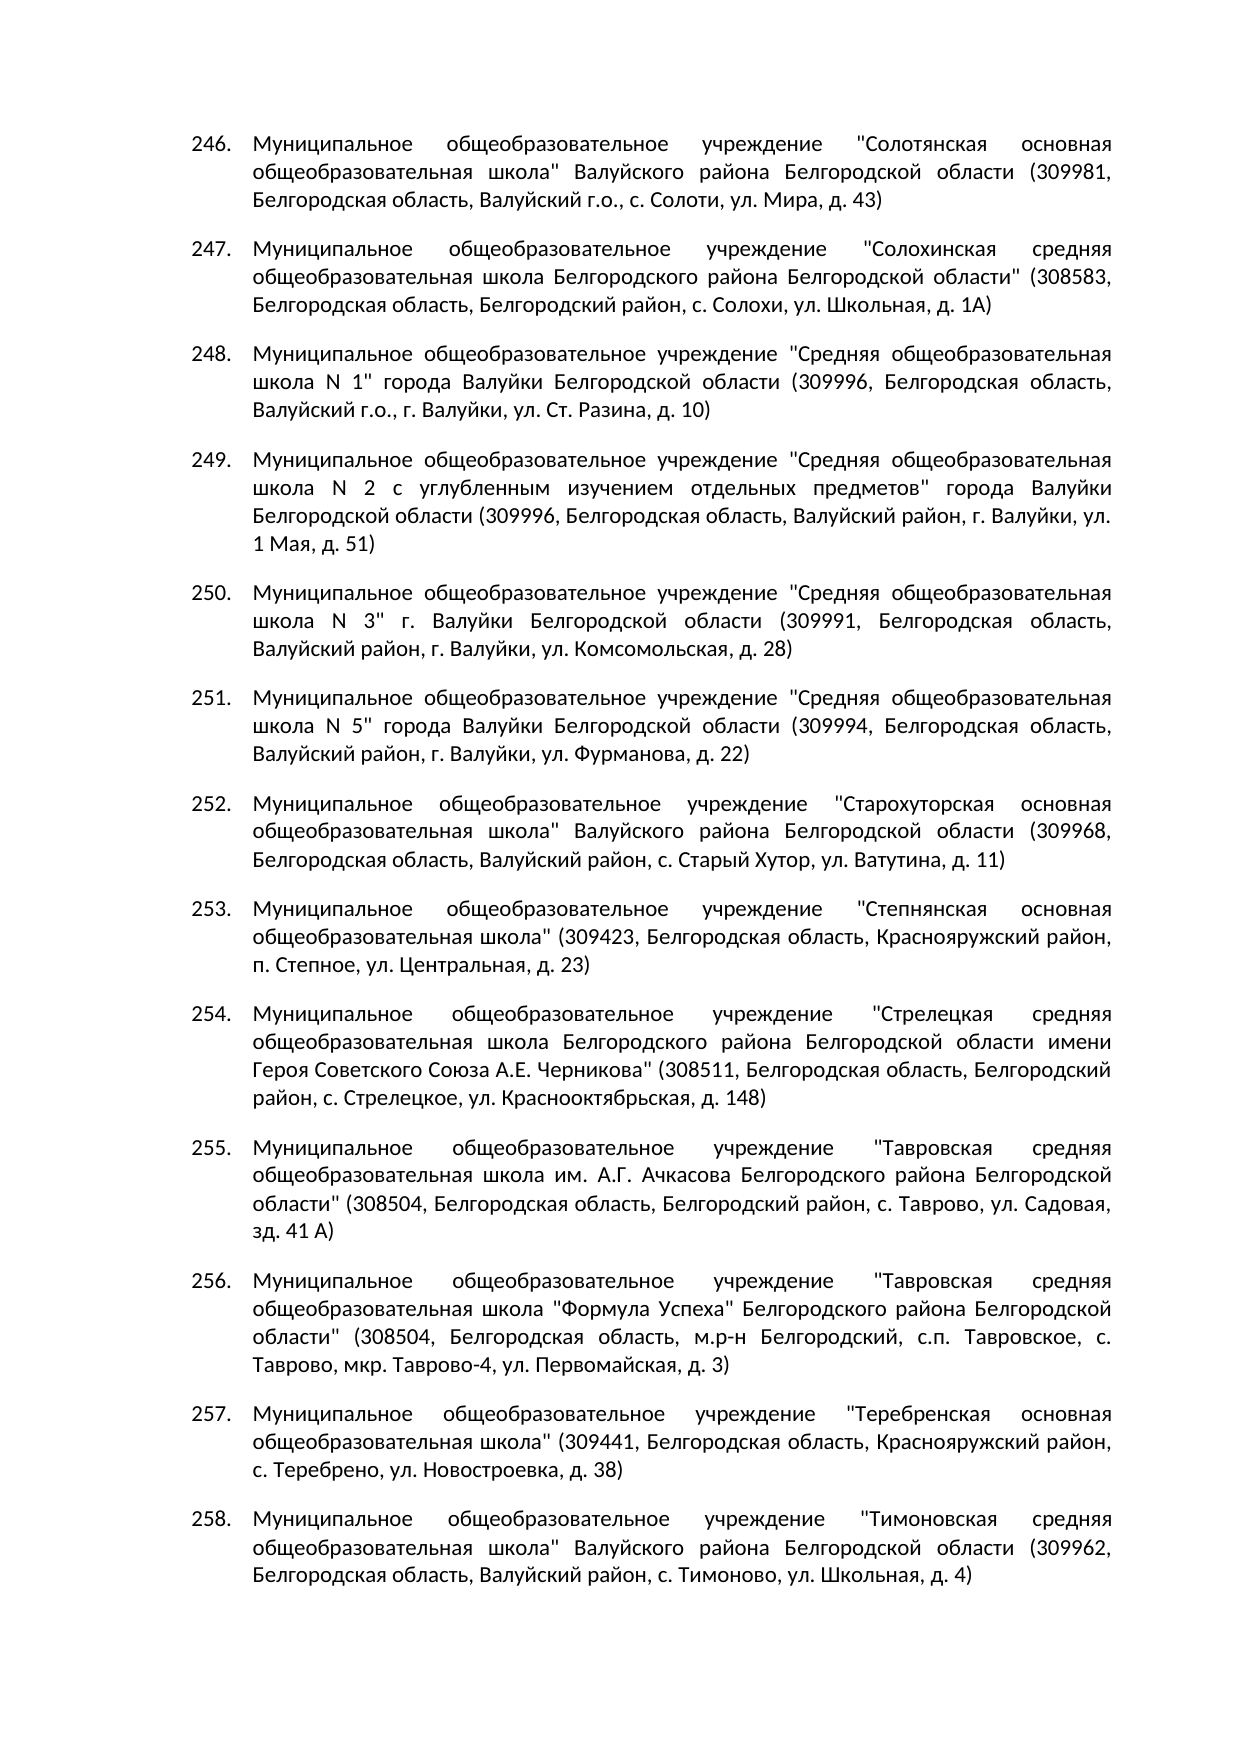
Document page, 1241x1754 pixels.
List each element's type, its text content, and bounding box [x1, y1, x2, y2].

table_cell Муниципальное общеобразовательное учреждение "Тавровская средняя общеобразовательная школа "Формула Успеха" Белгородского района Белгородской области" (308504, Белгородская область, м.р-н Белгородский, с.п. Тавровское, с. Таврово, мкр. Таврово-4, ул. Первомайская, д. 3) [246, 1255, 1119, 1389]
table_cell Муниципальное общеобразовательное учреждение "Средняя общеобразовательная школа N 3" г. Валуйки Белгородской области (309991, Белгородская область, Валуйский район, г. Валуйки, ул. Комсомольская, д. 28) [246, 568, 1119, 673]
table_cell 253. [177, 883, 246, 989]
table_cell 257. [177, 1389, 246, 1494]
table_cell Муниципальное общеобразовательное учреждение "Старохуторская основная общеобразовательная школа" Валуйского района Белгородской области (309968, Белгородская область, Валуйский район, с. Старый Хутор, ул. Ватутина, д. 11) [246, 778, 1119, 883]
table_cell Муниципальное общеобразовательное учреждение "Тимоновская средняя общеобразовательная школа" Валуйского района Белгородской области (309962, Белгородская область, Валуйский район, с. Тимоново, ул. Школьная, д. 4) [246, 1494, 1119, 1599]
table_cell 256. [177, 1255, 246, 1389]
table_cell 248. [177, 329, 246, 434]
table_cell 255. [177, 1122, 246, 1255]
table_cell Муниципальное общеобразовательное учреждение "Солотянская основная общеобразовательная школа" Валуйского района Белгородской области (309981, Белгородская область, Валуйский г.о., с. Солоти, ул. Мира, д. 43) [246, 118, 1119, 223]
table_cell 249. [177, 434, 246, 567]
table_cell Муниципальное общеобразовательное учреждение "Тавровская средняя общеобразовательная школа им. А.Г. Ачкасова Белгородского района Белгородской области" (308504, Белгородская область, Белгородский район, с. Таврово, ул. Садовая, зд. 41 А) [246, 1122, 1119, 1255]
table_cell Муниципальное общеобразовательное учреждение "Средняя общеобразовательная школа N 5" города Валуйки Белгородской области (309994, Белгородская область, Валуйский район, г. Валуйки, ул. Фурманова, д. 22) [246, 673, 1119, 778]
table_cell 251. [177, 673, 246, 778]
table_cell 258. [177, 1494, 246, 1599]
table_cell Муниципальное общеобразовательное учреждение "Степнянская основная общеобразовательная школа" (309423, Белгородская область, Краснояружский район, п. Степное, ул. Центральная, д. 23) [246, 883, 1119, 989]
table_cell Муниципальное общеобразовательное учреждение "Солохинская средняя общеобразовательная школа Белгородского района Белгородской области" (308583, Белгородская область, Белгородский район, с. Солохи, ул. Школьная, д. 1А) [246, 224, 1119, 329]
table_cell 254. [177, 989, 246, 1122]
table_cell 252. [177, 778, 246, 883]
table_cell Муниципальное общеобразовательное учреждение "Средняя общеобразовательная школа N 1" города Валуйки Белгородской области (309996, Белгородская область, Валуйский г.о., г. Валуйки, ул. Ст. Разина, д. 10) [246, 329, 1119, 434]
table_cell 247. [177, 224, 246, 329]
table_cell Муниципальное общеобразовательное учреждение "Теребренская основная общеобразовательная школа" (309441, Белгородская область, Краснояружский район, с. Теребрено, ул. Новостроевка, д. 38) [246, 1389, 1119, 1494]
table_cell 246. [177, 118, 246, 223]
table_cell 250. [177, 568, 246, 673]
table_cell Муниципальное общеобразовательное учреждение "Средняя общеобразовательная школа N 2 с углубленным изучением отдельных предметов" города Валуйки Белгородской области (309996, Белгородская область, Валуйский район, г. Валуйки, ул. 1 Мая, д. 51) [246, 434, 1119, 567]
table_cell Муниципальное общеобразовательное учреждение "Стрелецкая средняя общеобразовательная школа Белгородского района Белгородской области имени Героя Советского Союза А.Е. Черникова" (308511, Белгородская область, Белгородский район, с. Стрелецкое, ул. Краснооктябрьская, д. 148) [246, 989, 1119, 1122]
